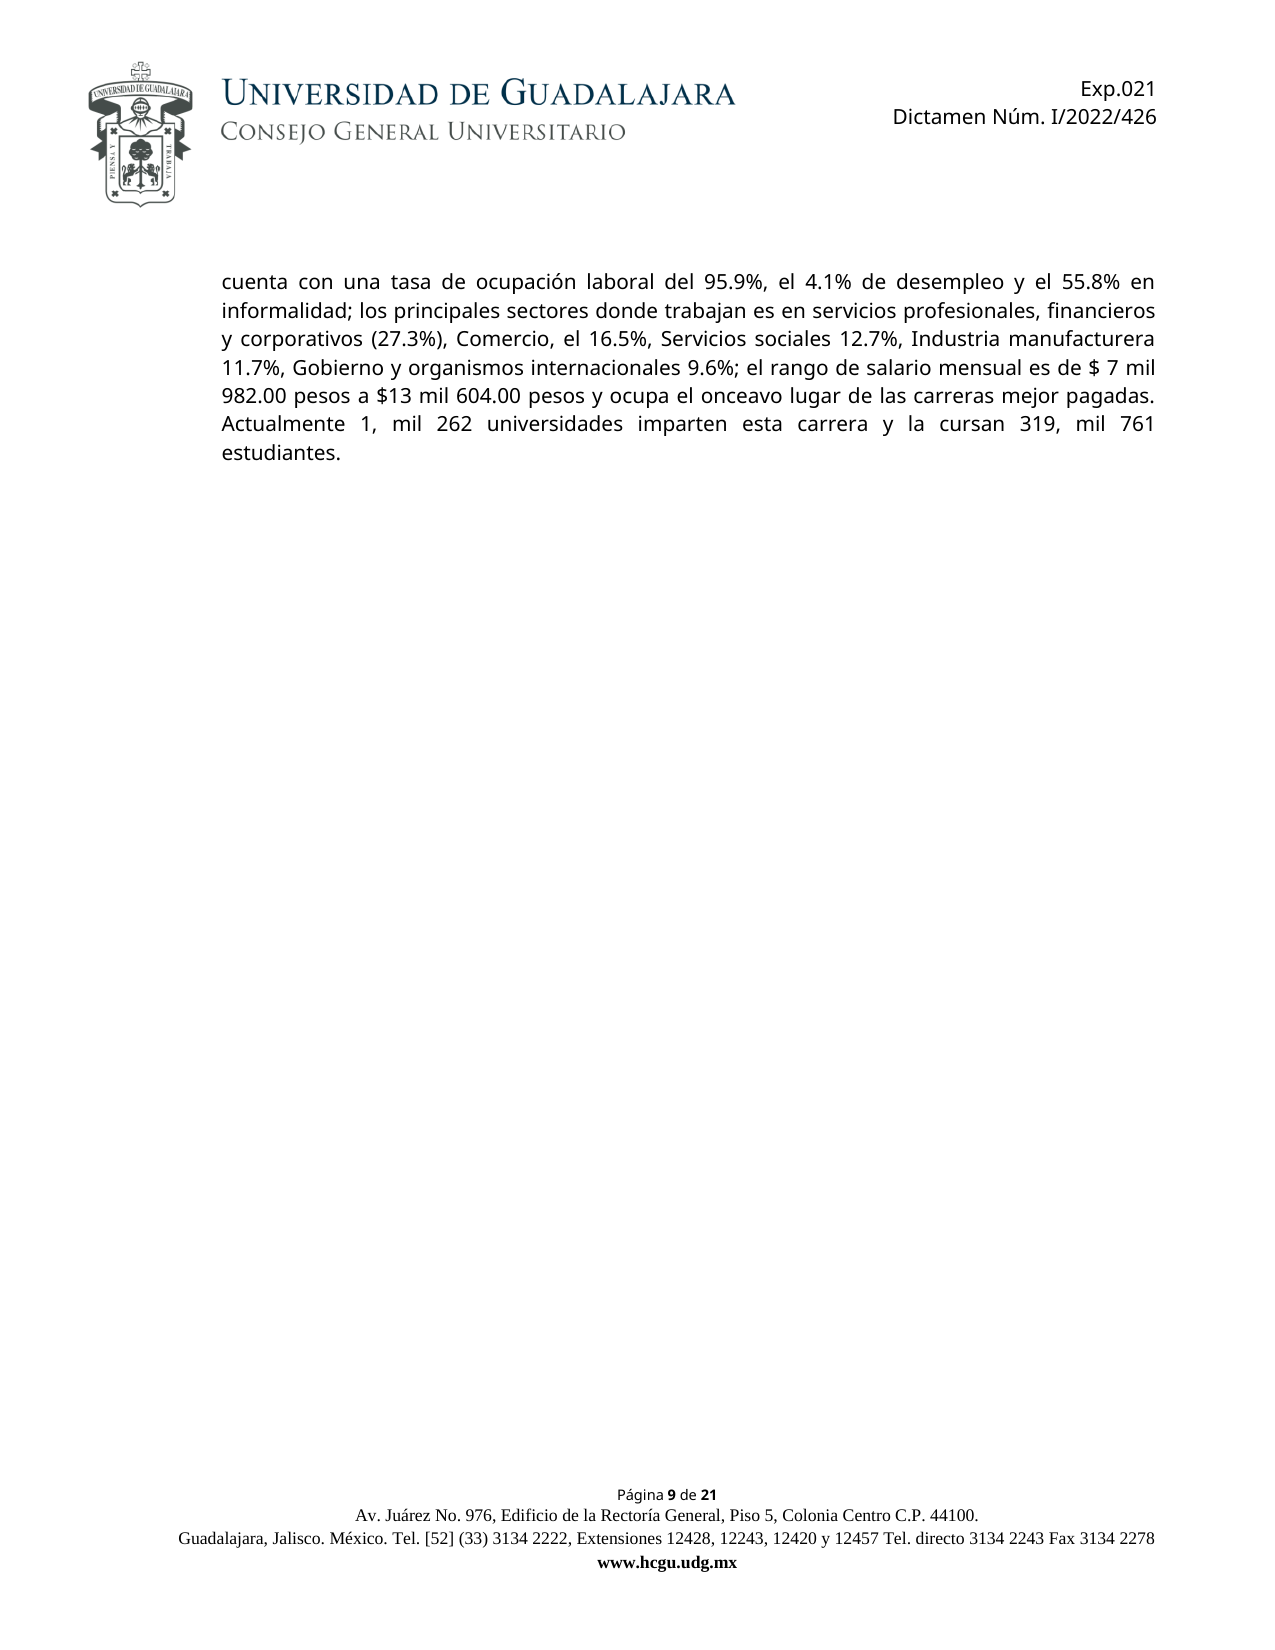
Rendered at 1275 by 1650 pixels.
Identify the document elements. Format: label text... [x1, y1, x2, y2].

picture [0, 1, 1275, 268]
